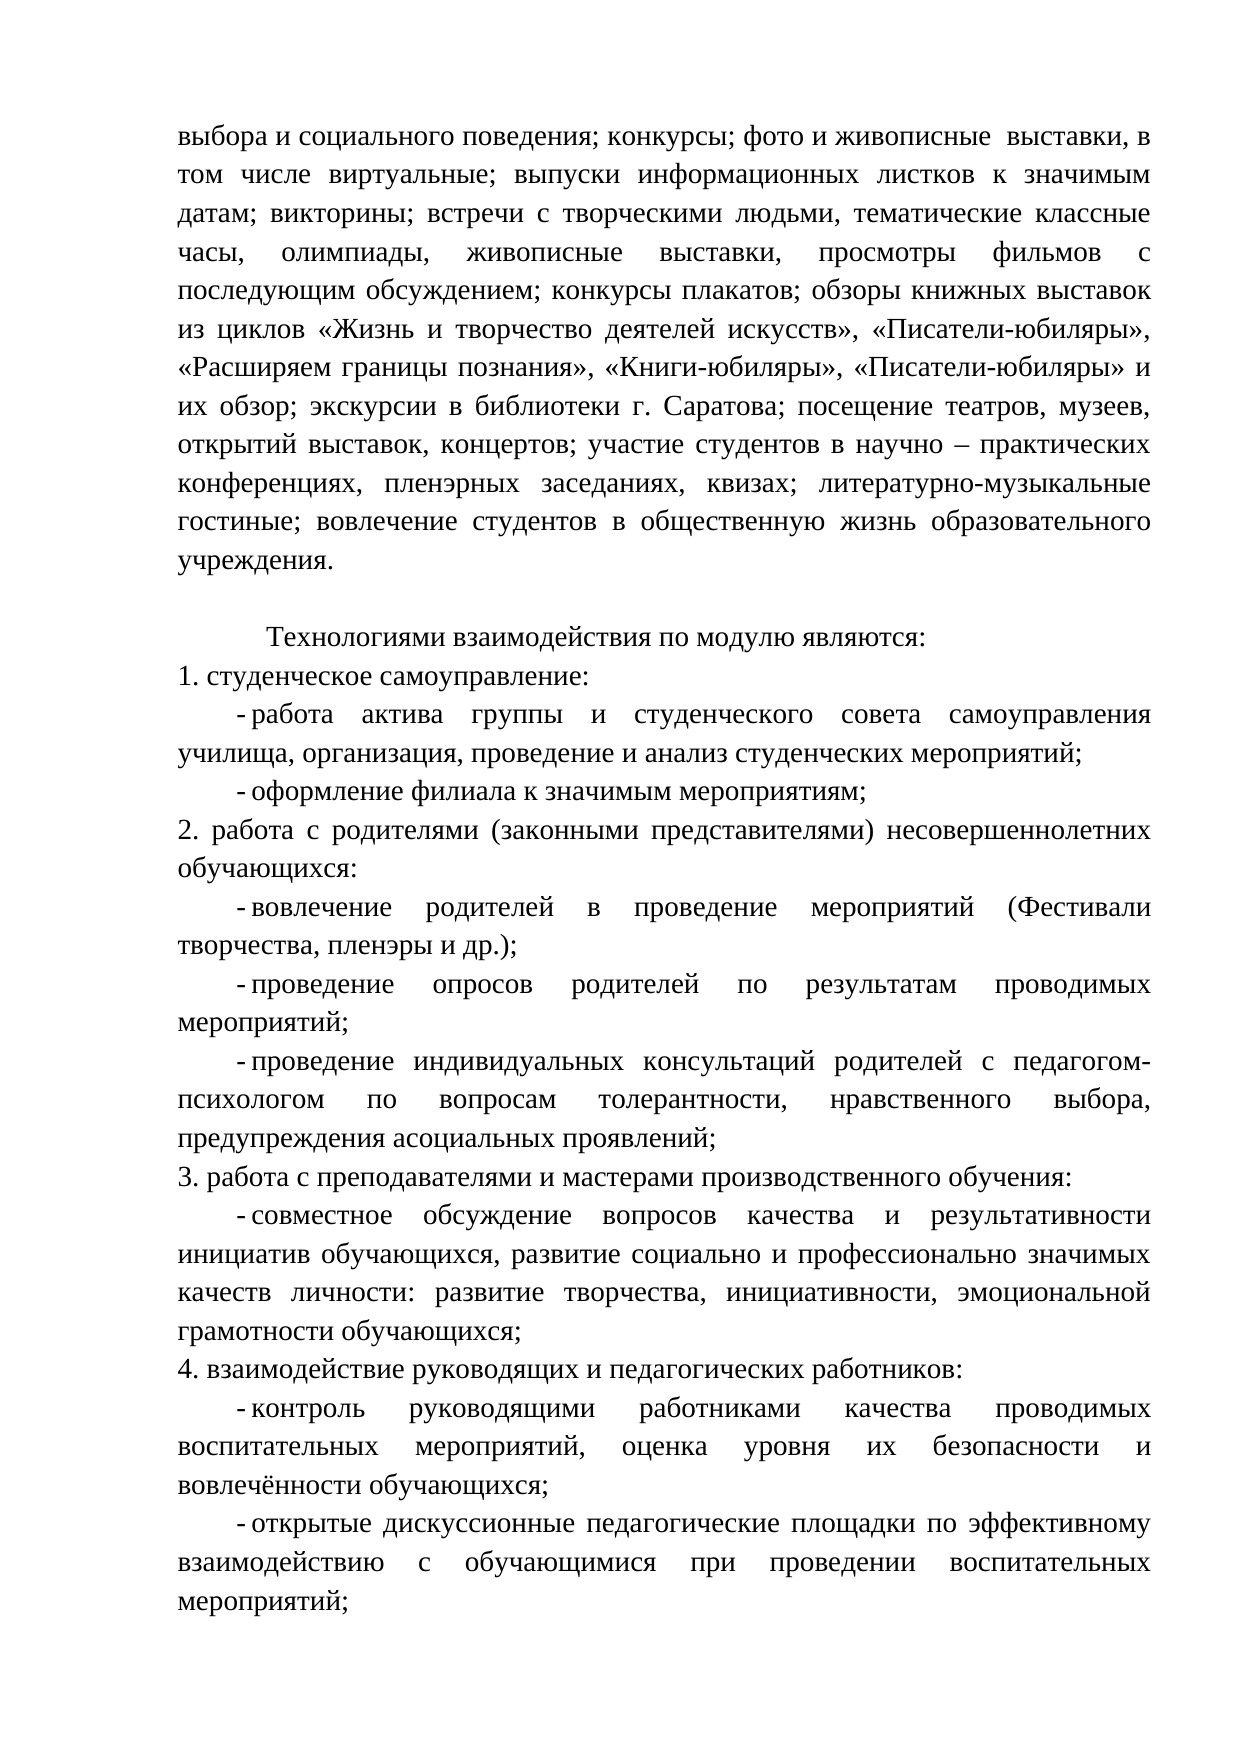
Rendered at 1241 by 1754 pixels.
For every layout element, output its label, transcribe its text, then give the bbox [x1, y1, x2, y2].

text 2. работа с родителями (законными представителями) несовершеннолетних обучающихся: [177, 812, 1152, 884]
list работа актива группы и студенческого совета самоуправления училища, организация, проведение и анализ студенческих мероприятий; [177, 696, 1152, 768]
list открытые дискуссионные педагогические площадки по эффективному взаимодействию с обучающимися при проведении воспитательных мероприятий; [177, 1506, 1152, 1616]
list проведение индивидуальных консультаций родителей с педагогом-психологом по вопросам толерантности, нравственного выбора, предупреждения асоциальных проявлений; [177, 1043, 1152, 1154]
text 1. студенческое самоуправление: [177, 658, 1152, 691]
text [177, 118, 1152, 576]
text 4. взаимодействие руководящих и педагогических работников: [177, 1351, 1152, 1385]
list оформление филиала к значимым мероприятиям; [177, 773, 1152, 807]
list вовлечение родителей в проведение мероприятий (Фестивали творчества, пленэры и др.); [177, 889, 1152, 961]
text Технологиями взаимодействия по модулю являются: [177, 619, 1152, 653]
list совместное обсуждение вопросов качества и результативности инициатив обучающихся, развитие социально и профессионально значимых качеств личности: развитие творчества, инициативности, эмоциональной грамотности обучающихся; [177, 1197, 1152, 1346]
text 3. работа с преподавателями и мастерами производственного обучения: [177, 1159, 1152, 1192]
list проведение опросов родителей по результатам проводимых мероприятий; [177, 966, 1152, 1038]
list контроль руководящими работниками качества проводимых воспитательных мероприятий, оценка уровня их безопасности и вовлечённости обучающихся; [177, 1390, 1152, 1501]
